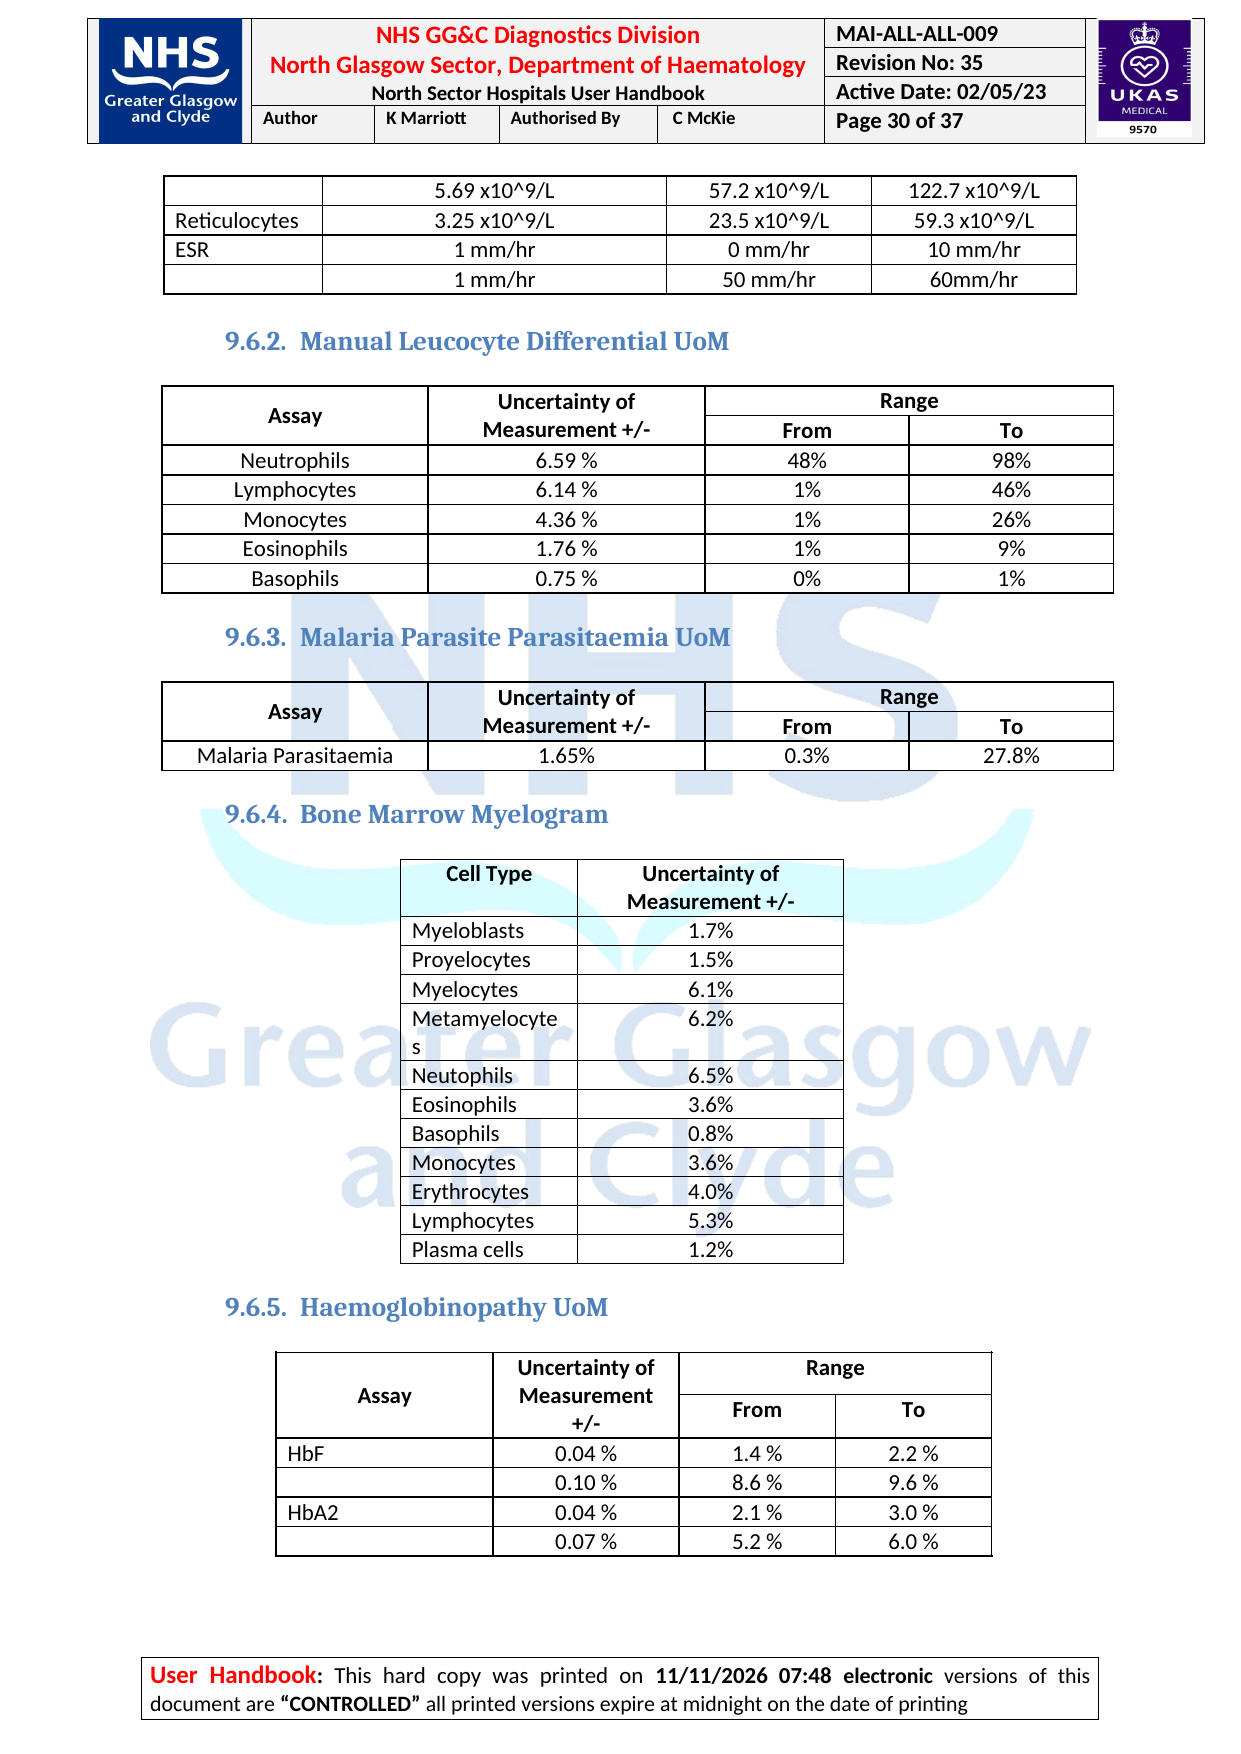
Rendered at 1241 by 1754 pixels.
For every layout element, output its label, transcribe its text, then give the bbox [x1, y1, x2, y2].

table_cell 6.1% [578, 975, 843, 1003]
table_cell 2.1 % [680, 1498, 835, 1526]
table_cell 3.25 x10^9/L [323, 206, 666, 234]
table_cell Proyelocytes [401, 946, 577, 974]
table_cell 57.2 x10^9/L [667, 177, 871, 204]
table_cell 1.5% [578, 946, 843, 974]
subtitle Malaria Parasite Parasitaemia UoM [225, 622, 1090, 653]
table_cell 3.0 % [836, 1498, 991, 1526]
table_cell Monocytes [163, 505, 427, 533]
table_header Assay [163, 387, 427, 444]
table_cell 6.59 % [429, 446, 704, 474]
table_cell 2.2 % [836, 1439, 991, 1467]
table_cell 27.8% [910, 742, 1113, 770]
table_cell 5.69 x10^9/L [323, 177, 666, 204]
table_cell 9.6 % [836, 1468, 991, 1496]
picture [1096, 18, 1193, 137]
table_cell Plasma cells [401, 1235, 577, 1263]
table_cell 1% [706, 476, 908, 503]
table_cell HbA2 [277, 1498, 492, 1526]
table_cell 8.6 % [680, 1468, 835, 1496]
table_cell 59.3 x10^9/L [872, 206, 1076, 234]
table_cell 1.7% [578, 917, 843, 944]
table_cell 48% [706, 446, 908, 474]
table_cell 6.0 % [836, 1527, 991, 1555]
table_cell 1.65% [429, 742, 704, 770]
table_header Cell Type [401, 860, 577, 916]
table_cell 0.04 % [494, 1498, 678, 1526]
table_cell 9% [910, 535, 1113, 563]
table_cell 1% [706, 535, 908, 563]
table_header Uncertainty of Measurement +/- [429, 683, 704, 740]
table_cell 6.2% [578, 1004, 843, 1060]
table_cell 0.3% [706, 742, 908, 770]
table_cell 1 mm/hr [323, 236, 666, 264]
table_cell 5.2 % [680, 1527, 835, 1555]
table_cell Lymphocytes [163, 476, 427, 503]
table_cell 0.07 % [494, 1527, 678, 1555]
table_cell From [706, 416, 908, 444]
table_header Range [706, 683, 1113, 711]
table_cell 0.04 % [494, 1439, 678, 1467]
table_cell 1 mm/hr [323, 265, 666, 293]
table_cell Monocytes [401, 1148, 577, 1176]
table_cell 1% [706, 505, 908, 533]
table_cell 23.5 x10^9/L [667, 206, 871, 234]
table_cell 50 mm/hr [667, 265, 871, 293]
table_cell 3.6% [578, 1148, 843, 1176]
table_header Assay [163, 683, 427, 740]
table_cell 0.8% [578, 1119, 843, 1147]
table_cell Lymphocytes [401, 1206, 577, 1234]
table_cell HbF [277, 1439, 492, 1467]
table_cell [165, 177, 322, 204]
picture [99, 18, 243, 144]
table_cell Eosinophils [401, 1090, 577, 1118]
table_cell 5.3% [578, 1206, 843, 1234]
table_cell From [706, 712, 908, 740]
table_cell 3.6% [578, 1090, 843, 1118]
table_header Range [706, 387, 1113, 415]
table_cell 26% [910, 505, 1113, 533]
table_cell To [910, 712, 1113, 740]
table_cell 46% [910, 476, 1113, 503]
table_cell From [680, 1395, 835, 1437]
table_header Uncertainty of Measurement +/- [494, 1353, 678, 1437]
subtitle Haemoglobinopathy UoM [225, 1292, 1090, 1323]
table_header Range [680, 1353, 991, 1394]
table_cell 6.5% [578, 1061, 843, 1089]
table_cell 122.7 x10^9/L [872, 177, 1076, 204]
table_cell [277, 1527, 492, 1555]
table_header Uncertainty of Measurement +/- [578, 860, 843, 916]
table_cell 1.4 % [680, 1439, 835, 1467]
table_cell 6.14 % [429, 476, 704, 503]
table_header Assay [277, 1353, 492, 1437]
table_cell 98% [910, 446, 1113, 474]
table_cell 10 mm/hr [872, 236, 1076, 264]
table_cell 0% [706, 564, 908, 592]
subtitle Manual Leucocyte Differential UoM [225, 326, 1090, 357]
table_cell Reticulocytes [165, 206, 322, 234]
table_cell Malaria Parasitaemia [163, 742, 427, 770]
table_cell [277, 1468, 492, 1496]
table_cell 0.75 % [429, 564, 704, 592]
table_cell Erythrocytes [401, 1177, 577, 1205]
table_cell 4.0% [578, 1177, 843, 1205]
table_cell 0.10 % [494, 1468, 678, 1496]
table_cell Eosinophils [163, 535, 427, 563]
table_cell [165, 265, 322, 293]
table_cell 1.2% [578, 1235, 843, 1263]
table_cell Basophils [163, 564, 427, 592]
table_cell Metamyelocytes [401, 1004, 577, 1060]
table_cell 1% [910, 564, 1113, 592]
table_cell Myelocytes [401, 975, 577, 1003]
table_cell 4.36 % [429, 505, 704, 533]
table_cell 0 mm/hr [667, 236, 871, 264]
table_cell 60mm/hr [872, 265, 1076, 293]
table_cell To [836, 1395, 991, 1437]
table_cell Myeloblasts [401, 917, 577, 944]
table_cell Basophils [401, 1119, 577, 1147]
table_cell To [910, 416, 1113, 444]
subtitle Bone Marrow Myelogram [225, 799, 1090, 830]
table_cell 1.76 % [429, 535, 704, 563]
table_cell ESR [165, 236, 322, 264]
table_header Uncertainty of Measurement +/- [429, 387, 704, 444]
table_cell Neutophils [401, 1061, 577, 1089]
table_cell Neutrophils [163, 446, 427, 474]
